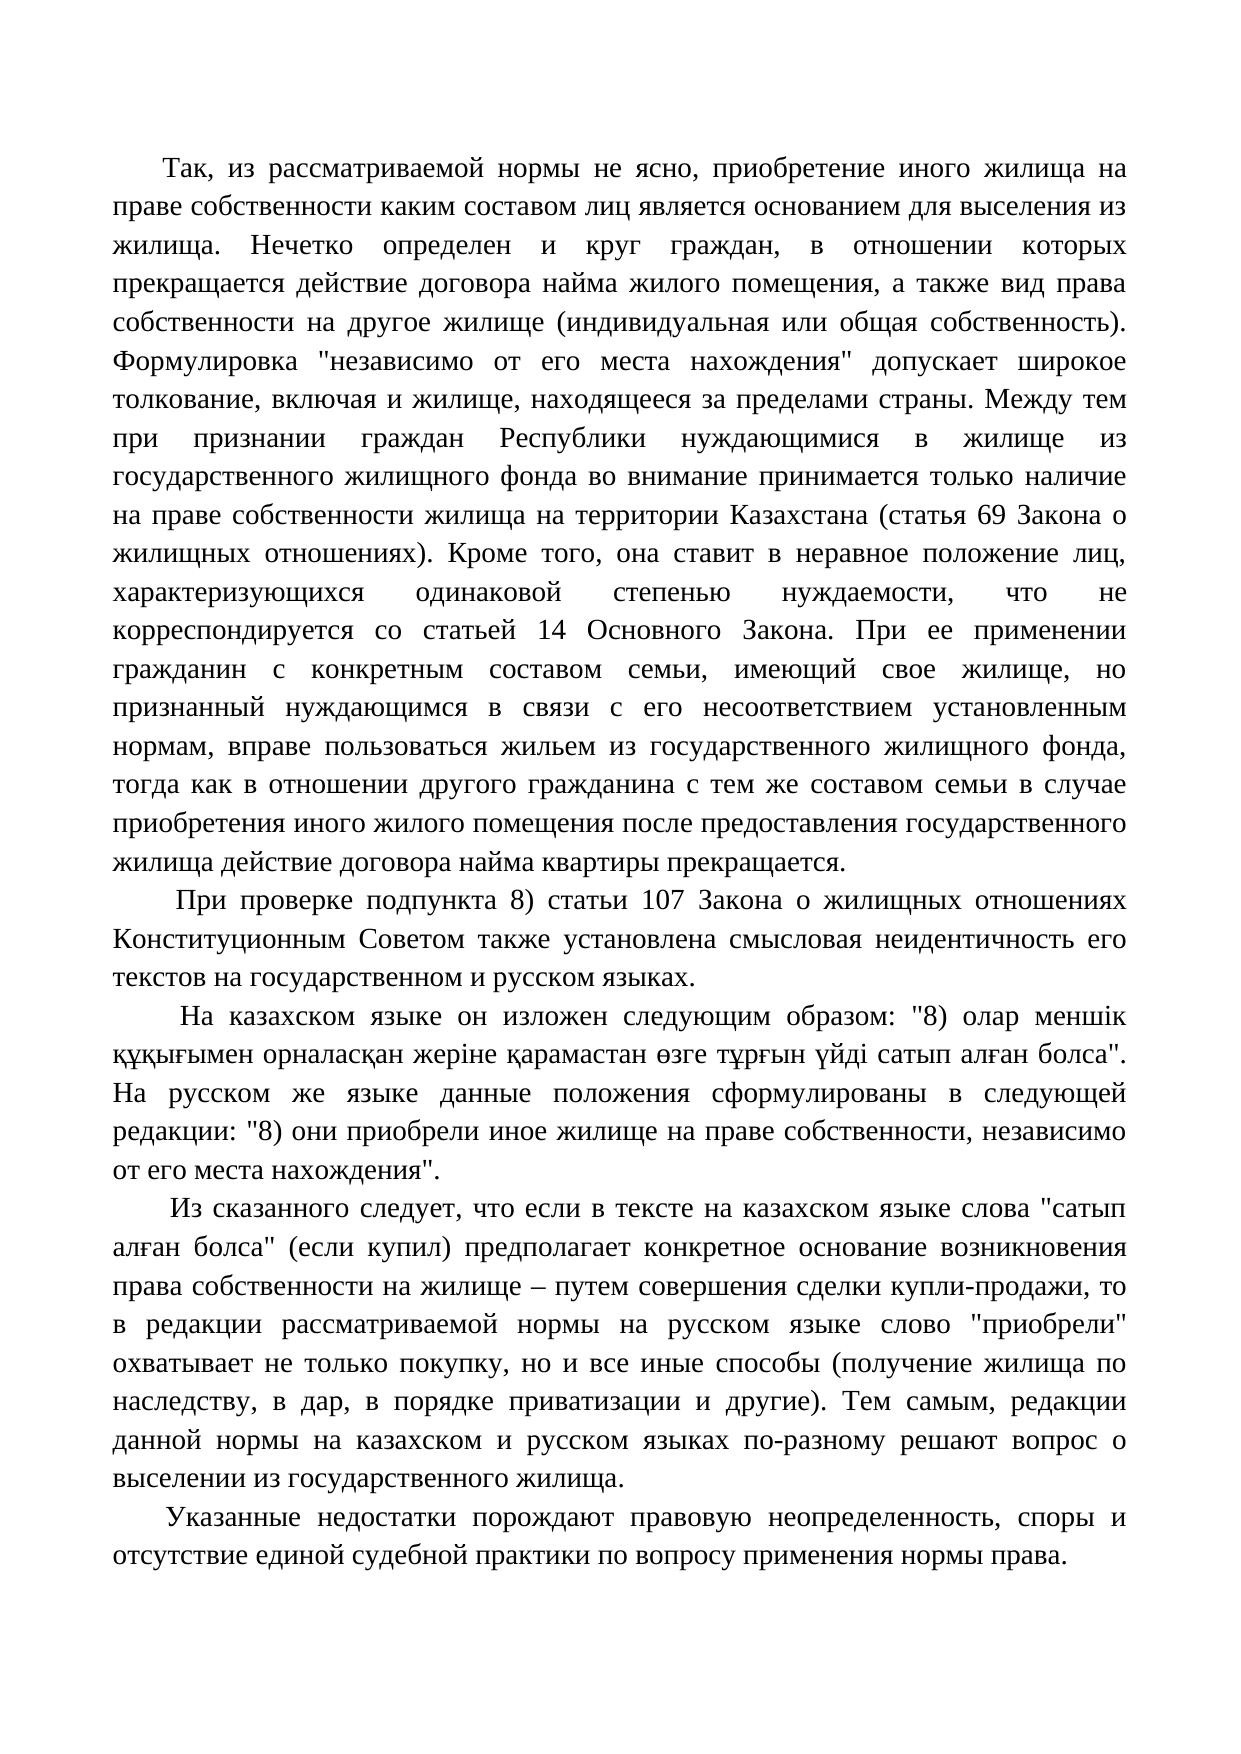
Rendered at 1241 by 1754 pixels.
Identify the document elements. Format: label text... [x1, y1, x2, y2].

text Указанные недостатки порождают правовую неопределенность, споры и отсутствие единой судебной практики по вопросу применения нормы права. [112, 1499, 1128, 1571]
text При проверке подпункта 8) статьи 107 Закона о жилищных отношениях Конституционным Советом также установлена смысловая неидентичность его текстов на государственном и русском языках. [112, 882, 1128, 993]
text Из сказанного следует, что если в тексте на казахском языке слова "сатып алған болса" (если купил) предполагает конкретное основание возникновения права собственности на жилище – путем совершения сделки купли-продажи, то в редакции рассматриваемой нормы на русском языке слово "приобрели" охватывает не только покупку, но и все иные способы (получение жилища по наследству, в дар, в порядке приватизации и другие). Тем самым, редакции данной нормы на казахском и русском языках по-разному решают вопрос о выселении из государственного жилища. [112, 1191, 1128, 1494]
text На казахском языке он изложен следующим образом: "8) олар меншiк құқығымен орналасқан жерiне қарамастан өзге тұрғын үйдi сатып алған болса". На русском же языке данные положения сформулированы в следующей редакции: "8) они приобрели иное жилище на праве собственности, независимо от его места нахождения". [112, 998, 1128, 1186]
text Так, из рассматриваемой нормы не ясно, приобретение иного жилища на праве собственности каким составом лиц является основанием для выселения из жилища. Нечетко определен и круг граждан, в отношении которых прекращается действие договора найма жилого помещения, а также вид права собственности на другое жилище (индивидуальная или общая собственность). Формулировка "независимо от его места нахождения" допускает широкое толкование, включая и жилище, находящееся за пределами страны. Между тем при признании граждан Республики нуждающимися в жилище из государственного жилищного фонда во внимание принимается только наличие на праве собственности жилища на территории Казахстана (статья 69 Закона о жилищных отношениях). Кроме того, она ставит в неравное положение лиц, характеризующихся одинаковой степенью нуждаемости, что не корреспондируется со статьей 14 Основного Закона. При ее применении гражданин с конкретным составом семьи, имеющий свое жилище, но признанный нуждающимся в связи с его несоответствием установленным нормам, вправе пользоваться жильем из государственного жилищного фонда, тогда как в отношении другого гражданина с тем же составом семьи в случае приобретения иного жилого помещения после предоставления государственного жилища действие договора найма квартиры прекращается. [112, 150, 1128, 877]
